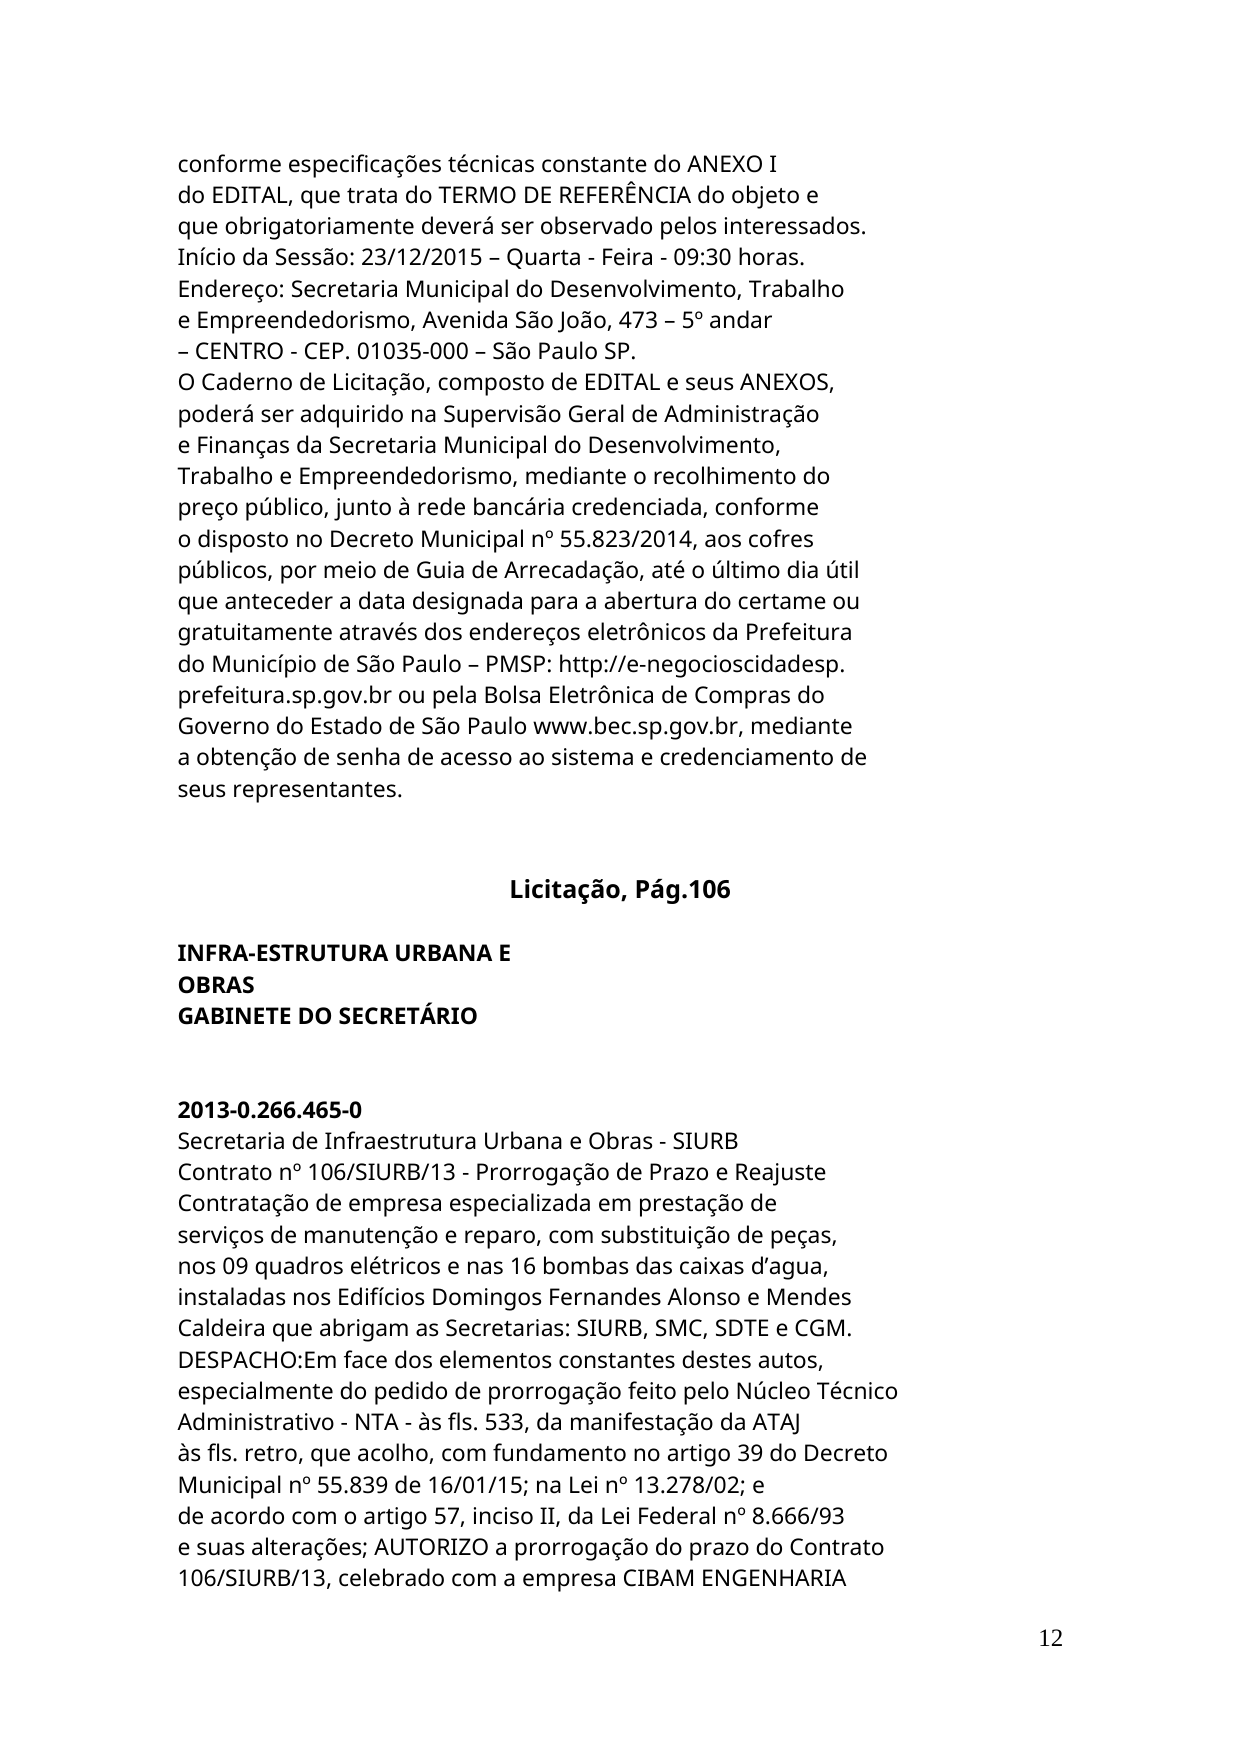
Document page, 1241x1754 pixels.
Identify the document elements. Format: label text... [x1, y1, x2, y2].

text Início da Sessão: 23/12/2015 – Quarta - Feira - 09:30 horas. [177, 241, 1063, 273]
text 2013-0.266.465-0 [177, 1093, 1063, 1125]
text poderá ser adquirido na Supervisão Geral de Administração [177, 398, 1063, 429]
text públicos, por meio de Guia de Arrecadação, até o último dia útil [177, 554, 1063, 585]
text 106/SIURB/13, celebrado com a empresa CIBAM ENGENHARIA [177, 1562, 1063, 1593]
text preço público, junto à rede bancária credenciada, conforme [177, 491, 1063, 523]
text Administrativo - NTA - às fls. 533, da manifestação da ATAJ [177, 1406, 1063, 1437]
text conforme especificações técnicas constante do ANEXO I [177, 148, 1063, 179]
text que anteceder a data designada para a abertura do certame ou [177, 585, 1063, 616]
text DESPACHO:Em face dos elementos constantes destes autos, [177, 1343, 1063, 1375]
text do Município de São Paulo – PMSP: http://e-negocioscidadesp. [177, 648, 1063, 679]
text que obrigatoriamente deverá ser observado pelos interessados. [177, 210, 1063, 241]
text especialmente do pedido de prorrogação feito pelo Núcleo Técnico [177, 1375, 1063, 1406]
text serviços de manutenção e reparo, com substituição de peças, [177, 1218, 1063, 1250]
text Contrato nº 106/SIURB/13 - Prorrogação de Prazo e Reajuste [177, 1156, 1063, 1187]
text Governo do Estado de São Paulo www.bec.sp.gov.br, mediante [177, 710, 1063, 741]
text Trabalho e Empreendedorismo, mediante o recolhimento do [177, 460, 1063, 491]
text às fls. retro, que acolho, com fundamento no artigo 39 do Decreto [177, 1437, 1063, 1468]
text instaladas nos Edifícios Domingos Fernandes Alonso e Mendes [177, 1281, 1063, 1312]
text do EDITAL, que trata do TERMO DE REFERÊNCIA do objeto e [177, 179, 1063, 210]
text Endereço: Secretaria Municipal do Desenvolvimento, Trabalho [177, 273, 1063, 304]
text INFRA-ESTRUTURA URBANA E [177, 937, 1063, 968]
text e Empreendedorismo, Avenida São João, 473 – 5º andar [177, 304, 1063, 335]
text e Finanças da Secretaria Municipal do Desenvolvimento, [177, 429, 1063, 460]
text e suas alterações; AUTORIZO a prorrogação do prazo do Contrato [177, 1531, 1063, 1562]
text Secretaria de Infraestrutura Urbana e Obras - SIURB [177, 1125, 1063, 1156]
text seus representantes. [177, 773, 1063, 804]
text nos 09 quadros elétricos e nas 16 bombas das caixas d’agua, [177, 1250, 1063, 1281]
text OBRAS [177, 968, 1063, 1000]
text – CENTRO - CEP. 01035-000 – São Paulo SP. [177, 335, 1063, 366]
text a obtenção de senha de acesso ao sistema e credenciamento de [177, 741, 1063, 773]
text Caldeira que abrigam as Secretarias: SIURB, SMC, SDTE e CGM. [177, 1312, 1063, 1343]
text prefeitura.sp.gov.br ou pela Bolsa Eletrônica de Compras do [177, 679, 1063, 710]
text O Caderno de Licitação, composto de EDITAL e seus ANEXOS, [177, 366, 1063, 398]
text GABINETE DO SECRETÁRIO [177, 1000, 1063, 1031]
text gratuitamente através dos endereços eletrônicos da Prefeitura [177, 616, 1063, 648]
text de acordo com o artigo 57, inciso II, da Lei Federal nº 8.666/93 [177, 1500, 1063, 1531]
text Municipal nº 55.839 de 16/01/15; na Lei nº 13.278/02; e [177, 1468, 1063, 1500]
text o disposto no Decreto Municipal nº 55.823/2014, aos cofres [177, 523, 1063, 554]
text Contratação de empresa especializada em prestação de [177, 1187, 1063, 1218]
text Licitação, Pág.106 [177, 872, 1063, 906]
